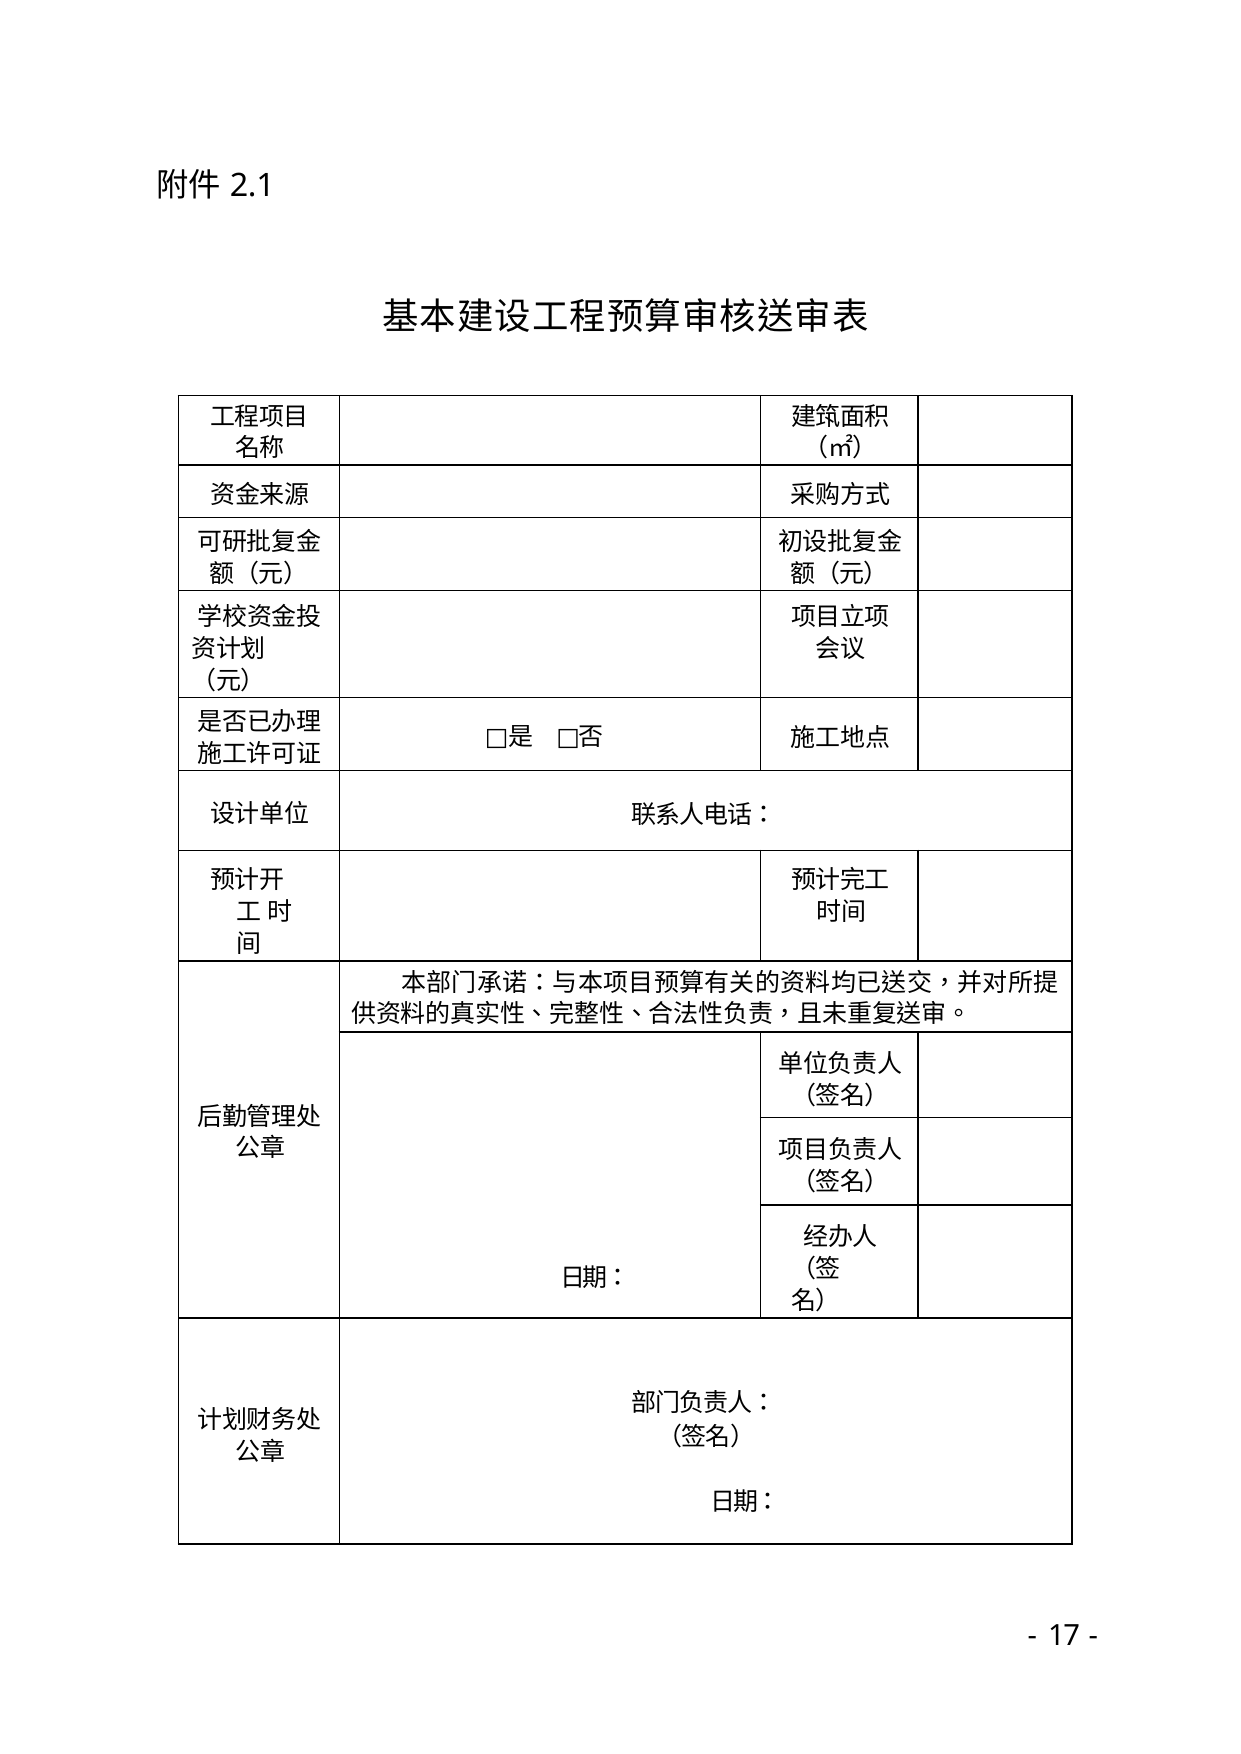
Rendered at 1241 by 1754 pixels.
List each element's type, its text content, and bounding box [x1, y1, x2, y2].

table_cell 本部门承诺：与本项目预算有关的资料均已送交，并对所提 供资料的真实性、完整性、合法性负责，且未重复送审。 [340, 962, 1071, 1031]
table_cell [340, 851, 760, 960]
table_header [340, 396, 760, 464]
table_cell [919, 1206, 1071, 1317]
table_cell [919, 466, 1071, 517]
table_cell 计划财务处 公章 [179, 1319, 339, 1543]
text 基本建设工程预算审核送审表 [382, 297, 1098, 334]
table_cell [919, 851, 1071, 960]
table_cell 单位负责人 （签名） [761, 1033, 917, 1117]
table_header 建筑面积 （㎡） [761, 396, 917, 464]
table_cell [340, 466, 760, 517]
table_cell [919, 518, 1071, 589]
table_header 工程项目 名称 [179, 396, 339, 464]
table_cell 可研批复金 额（元） [179, 518, 339, 589]
table_cell [340, 518, 760, 589]
table_header [919, 396, 1071, 464]
table_cell 后勤管理处 公章 [179, 962, 339, 1317]
table_cell [919, 698, 1071, 769]
table_cell [919, 591, 1071, 697]
table_cell [340, 591, 760, 697]
table_cell 联系人电话： [340, 771, 1071, 849]
table_cell 采购方式 [761, 466, 917, 517]
table_cell 项目立项 会议 [761, 591, 917, 697]
table_cell [919, 1033, 1071, 1117]
table_cell 预计开工 时间 [179, 851, 339, 960]
table_cell 学校资金投 资计划（元） [179, 591, 339, 697]
table_cell 设计单位 [179, 771, 339, 849]
table_cell 项目负责人 （签名） [761, 1118, 917, 1204]
text 附件 2.1 [157, 163, 1098, 204]
table_cell [919, 1118, 1071, 1204]
table_cell 预计完工 时间 [761, 851, 917, 960]
table_cell 初设批复金 额（元） [761, 518, 917, 589]
table_cell 是否已办理 施工许可证 [179, 698, 339, 769]
table_cell 部门负责人： （签名） 日期： [340, 1319, 1071, 1543]
table_cell 施工地点 [761, 698, 917, 769]
table_cell □是 □否 [340, 698, 760, 769]
table_cell 资金来源 [179, 466, 339, 517]
table_cell 经办人 （签名） [761, 1206, 917, 1317]
table_cell 日期： [340, 1033, 760, 1317]
